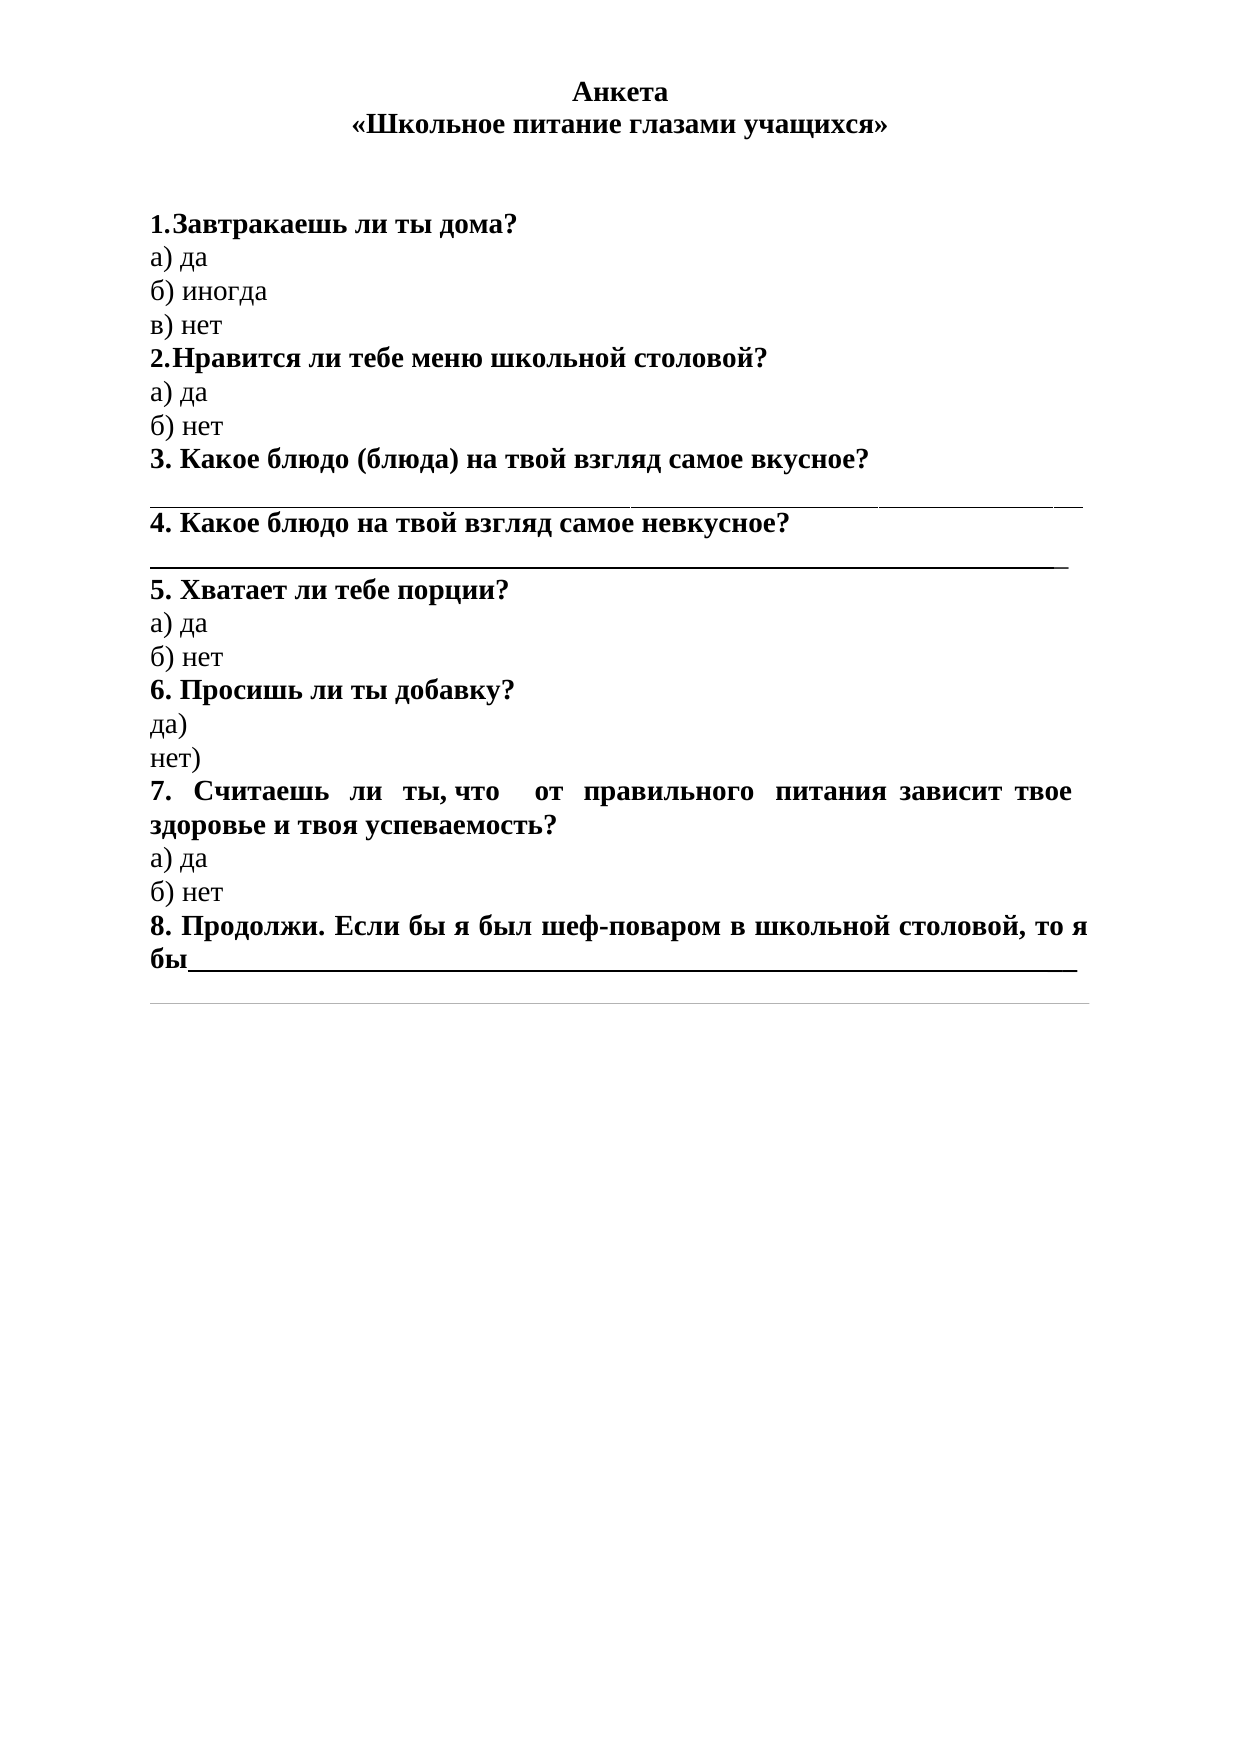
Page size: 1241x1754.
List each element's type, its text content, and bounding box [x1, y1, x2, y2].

list Просишь ли ты добавку? [150, 673, 1230, 706]
list Какое блюдо (блюда) на твой взгляд самое вкусное? [150, 441, 1230, 475]
text _ [150, 539, 1230, 572]
list Считаешь ли ты, что от правильного питания зависит твое здоровье и твоя успеваемость? [150, 773, 1089, 841]
text а) да б) нет [150, 605, 224, 672]
text да) нет) [150, 706, 203, 773]
list Продолжи. Если бы я был шеф-поваром в школьной столовой, то я бы __ [150, 908, 1090, 975]
list Завтракаешь ли ты дома? [150, 207, 1230, 240]
list Какое блюдо на твой взгляд самое невкусное? [150, 502, 1230, 539]
text а) да [150, 240, 1230, 273]
text «Школьное питание глазами учащихся» [351, 106, 1230, 140]
list Нравится ли тебе меню школьной столовой? [150, 341, 1230, 374]
list Хватает ли тебе порции? [150, 572, 1230, 605]
text а) да б) нет [150, 374, 224, 441]
text а) да б) нет [150, 841, 224, 908]
text б) иногда в) нет [150, 273, 270, 341]
